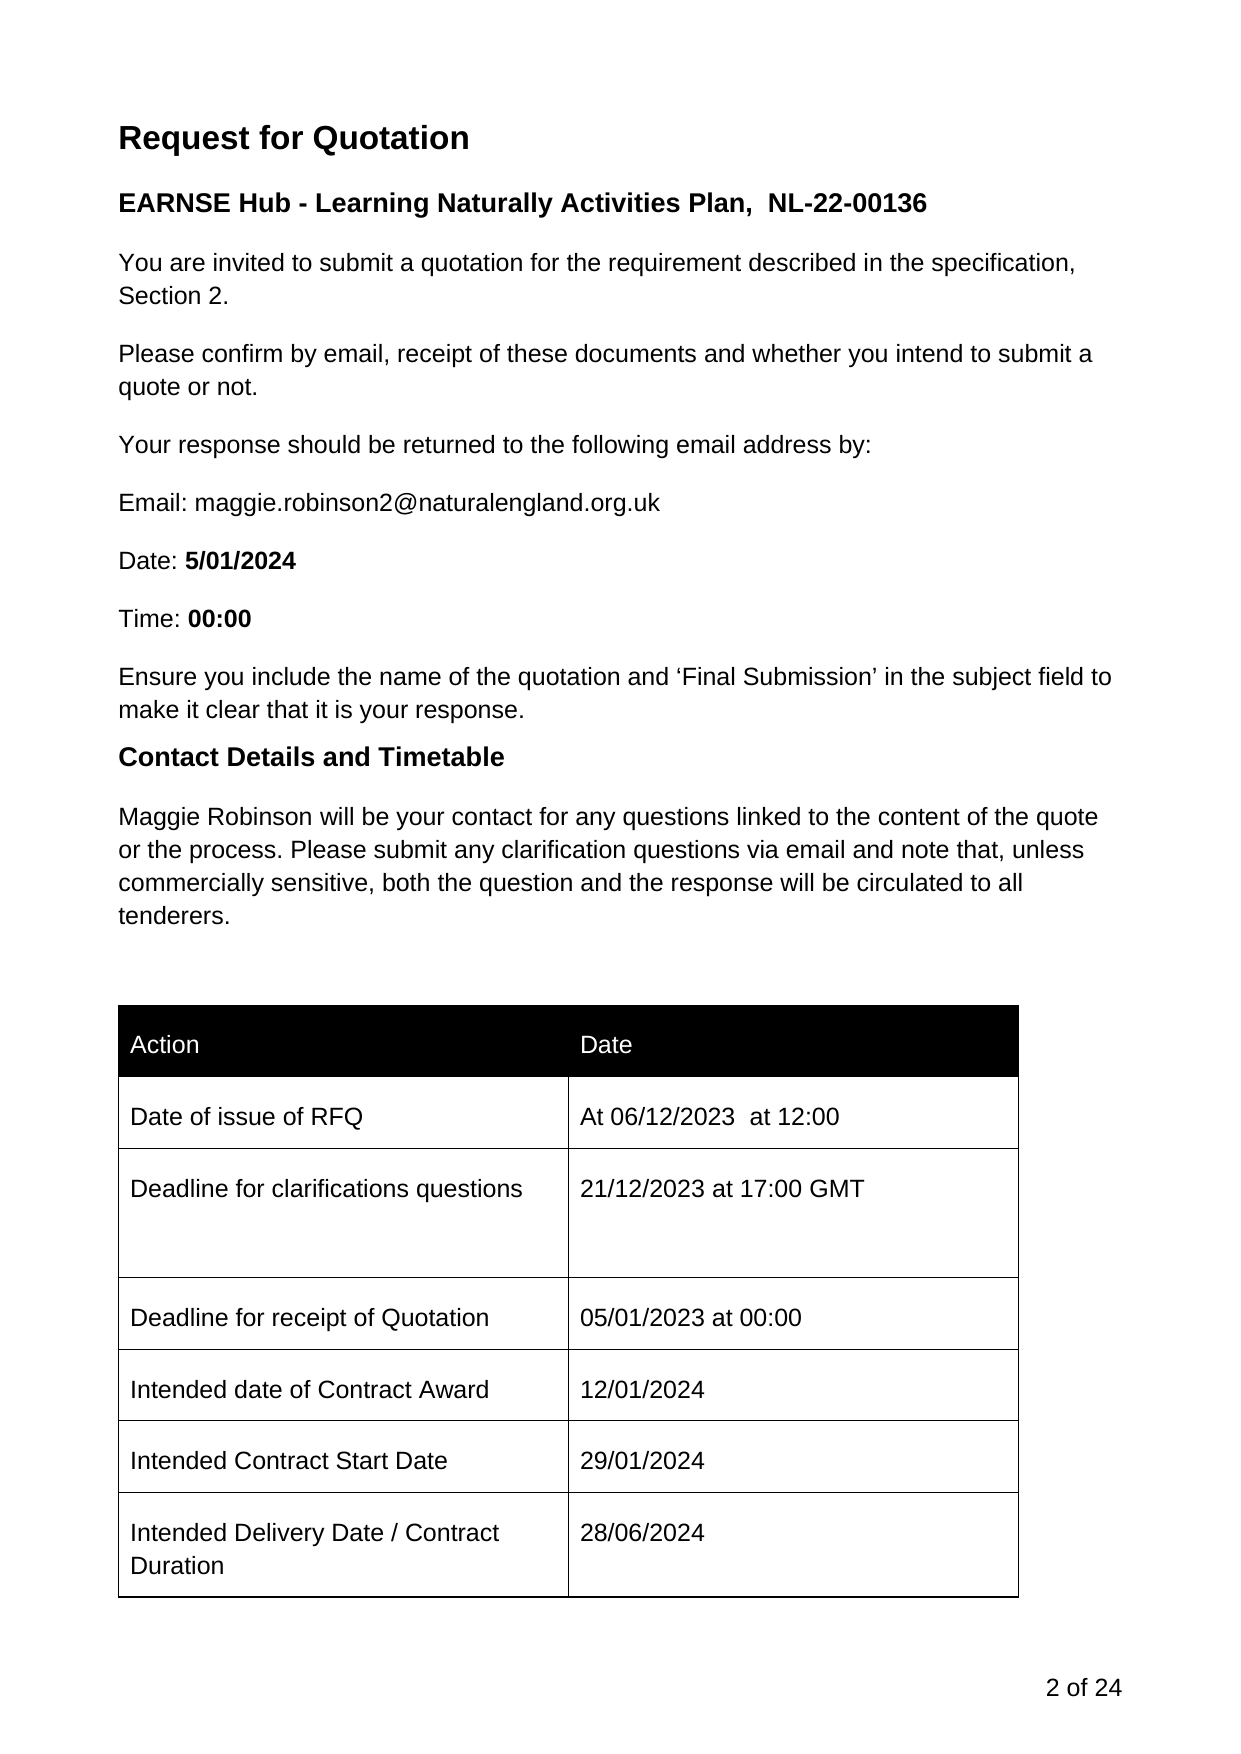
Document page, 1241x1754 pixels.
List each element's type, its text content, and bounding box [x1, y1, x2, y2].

text Maggie Robinson will be your contact for any questions linked to the content of the quote or the process. Please submit any clarification questions via email and note that, unless commercially sensitive, both the question and the response will be circulated to all tenderers. [118, 802, 1122, 930]
title Request for Quotation [118, 118, 1122, 157]
text Time: 00:00 [118, 604, 1122, 633]
table_cell 29/01/2024 [569, 1421, 1018, 1492]
table_cell Intended Contract Start Date [119, 1421, 568, 1492]
table_cell Intended Delivery Date / Contract Duration [119, 1493, 568, 1596]
table_header Action [119, 1006, 568, 1076]
subtitle Contact Details and Timetable [118, 741, 1122, 772]
text Date: 5/01/2024 [118, 546, 1122, 575]
table_cell Date of issue of RFQ [119, 1077, 568, 1148]
table_cell Intended date of Contract Award [119, 1350, 568, 1420]
table_cell 21/12/2023 at 17:00 GMT [569, 1149, 1018, 1277]
subtitle EARNSE Hub - Learning Naturally Activities Plan, NL-22-00136 [118, 187, 1122, 218]
text Ensure you include the name of the quotation and ‘Final Submission’ in the subject field to make it clear that it is your response. [118, 662, 1122, 724]
table_cell Deadline for clarifications questions [119, 1149, 568, 1277]
table_cell 12/01/2024 [569, 1350, 1018, 1420]
table_cell 28/06/2024 [569, 1493, 1018, 1596]
text Your response should be returned to the following email address by: [118, 430, 1122, 459]
text Email: maggie.robinson2@naturalengland.org.uk [118, 488, 1122, 517]
text You are invited to submit a quotation for the requirement described in the specification, Section 2. [118, 248, 1122, 310]
table_cell 05/01/2023 at 00:00 [569, 1278, 1018, 1349]
table_cell At 06/12/2023 at 12:00 [569, 1077, 1018, 1148]
table_cell Deadline for receipt of Quotation [119, 1278, 568, 1349]
text Please confirm by email, receipt of these documents and whether you intend to submit a quote or not. [118, 339, 1122, 401]
table_header Date [569, 1006, 1018, 1076]
